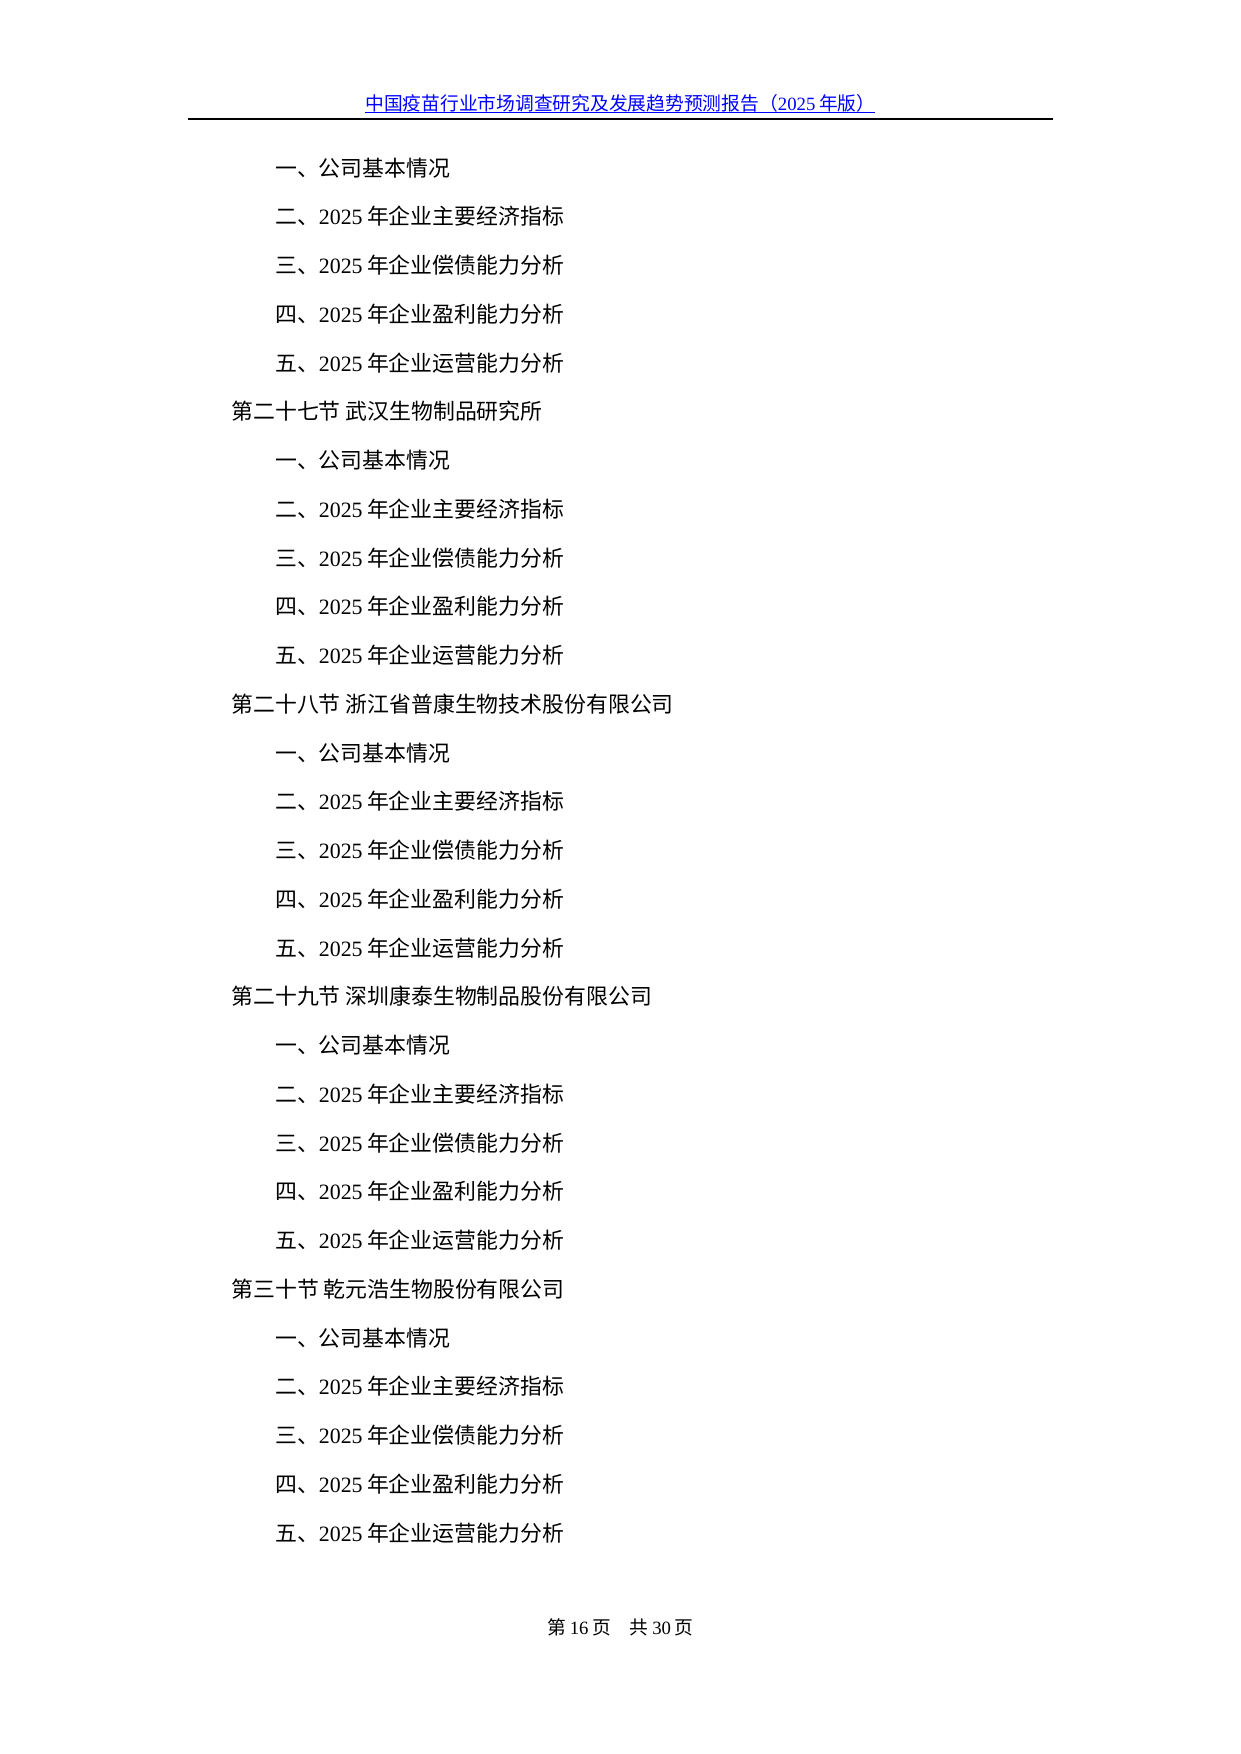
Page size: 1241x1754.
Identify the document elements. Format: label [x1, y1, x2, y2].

text [187, 150, 1053, 1548]
